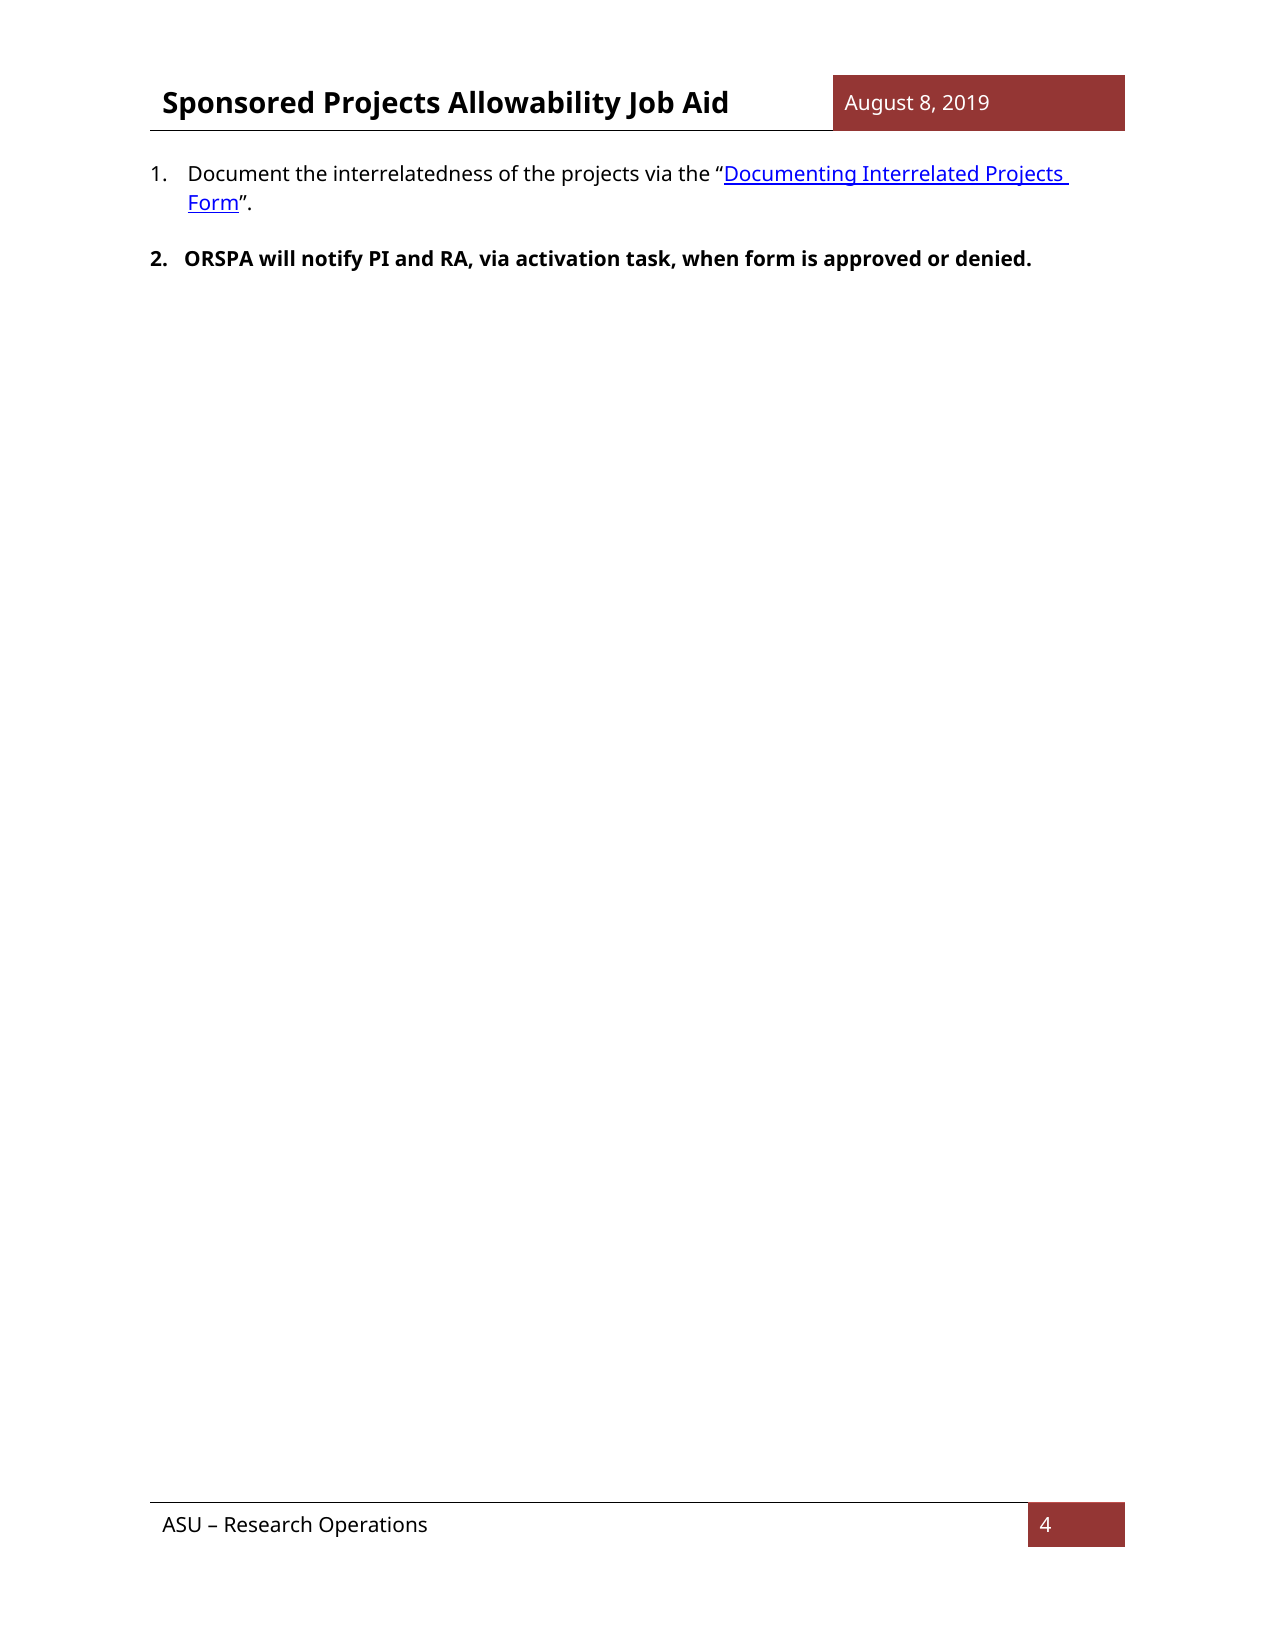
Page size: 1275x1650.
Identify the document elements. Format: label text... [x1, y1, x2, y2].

list Document the interrelatedness of the projects via the “Documenting Interrelated Projects Form”. [150, 159, 1125, 244]
text 2. ORSPA will notify PI and RA, via activation task, when form is approved or denied. [150, 244, 1125, 272]
